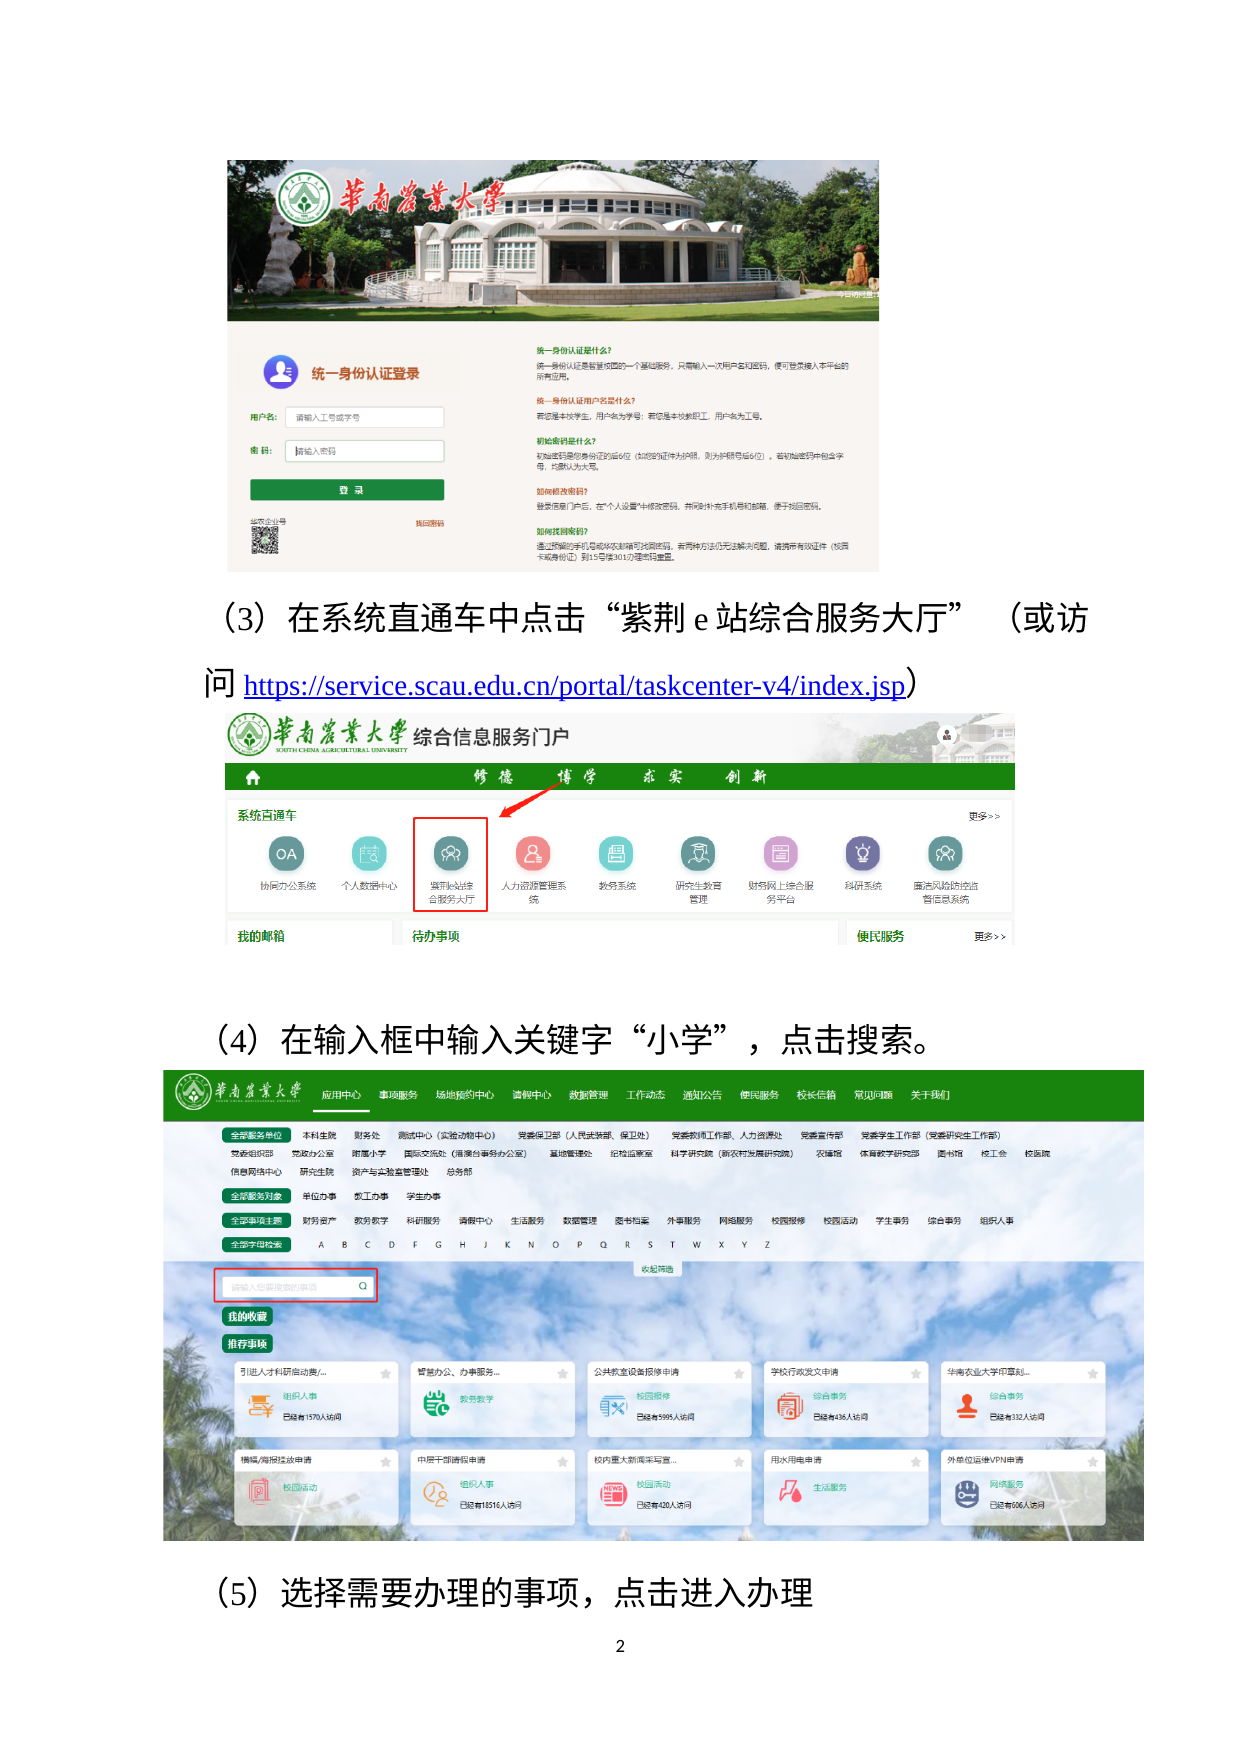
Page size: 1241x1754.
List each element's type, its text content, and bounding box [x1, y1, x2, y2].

picture [227, 160, 880, 572]
text （4）在输入框中输入关键字“小学”，点击搜索。 [130, 1006, 1110, 1071]
picture [225, 713, 1015, 945]
text （3）在系统直通车中点击“紫荆e站综合服务大厅” （或访问https://service.scau.edu.cn/portal/taskcenter-v4/index.jsp） [203, 583, 1110, 713]
text （5）选择需要办理的事项，点击进入办理 [130, 1558, 1110, 1623]
picture [163, 1070, 1144, 1541]
